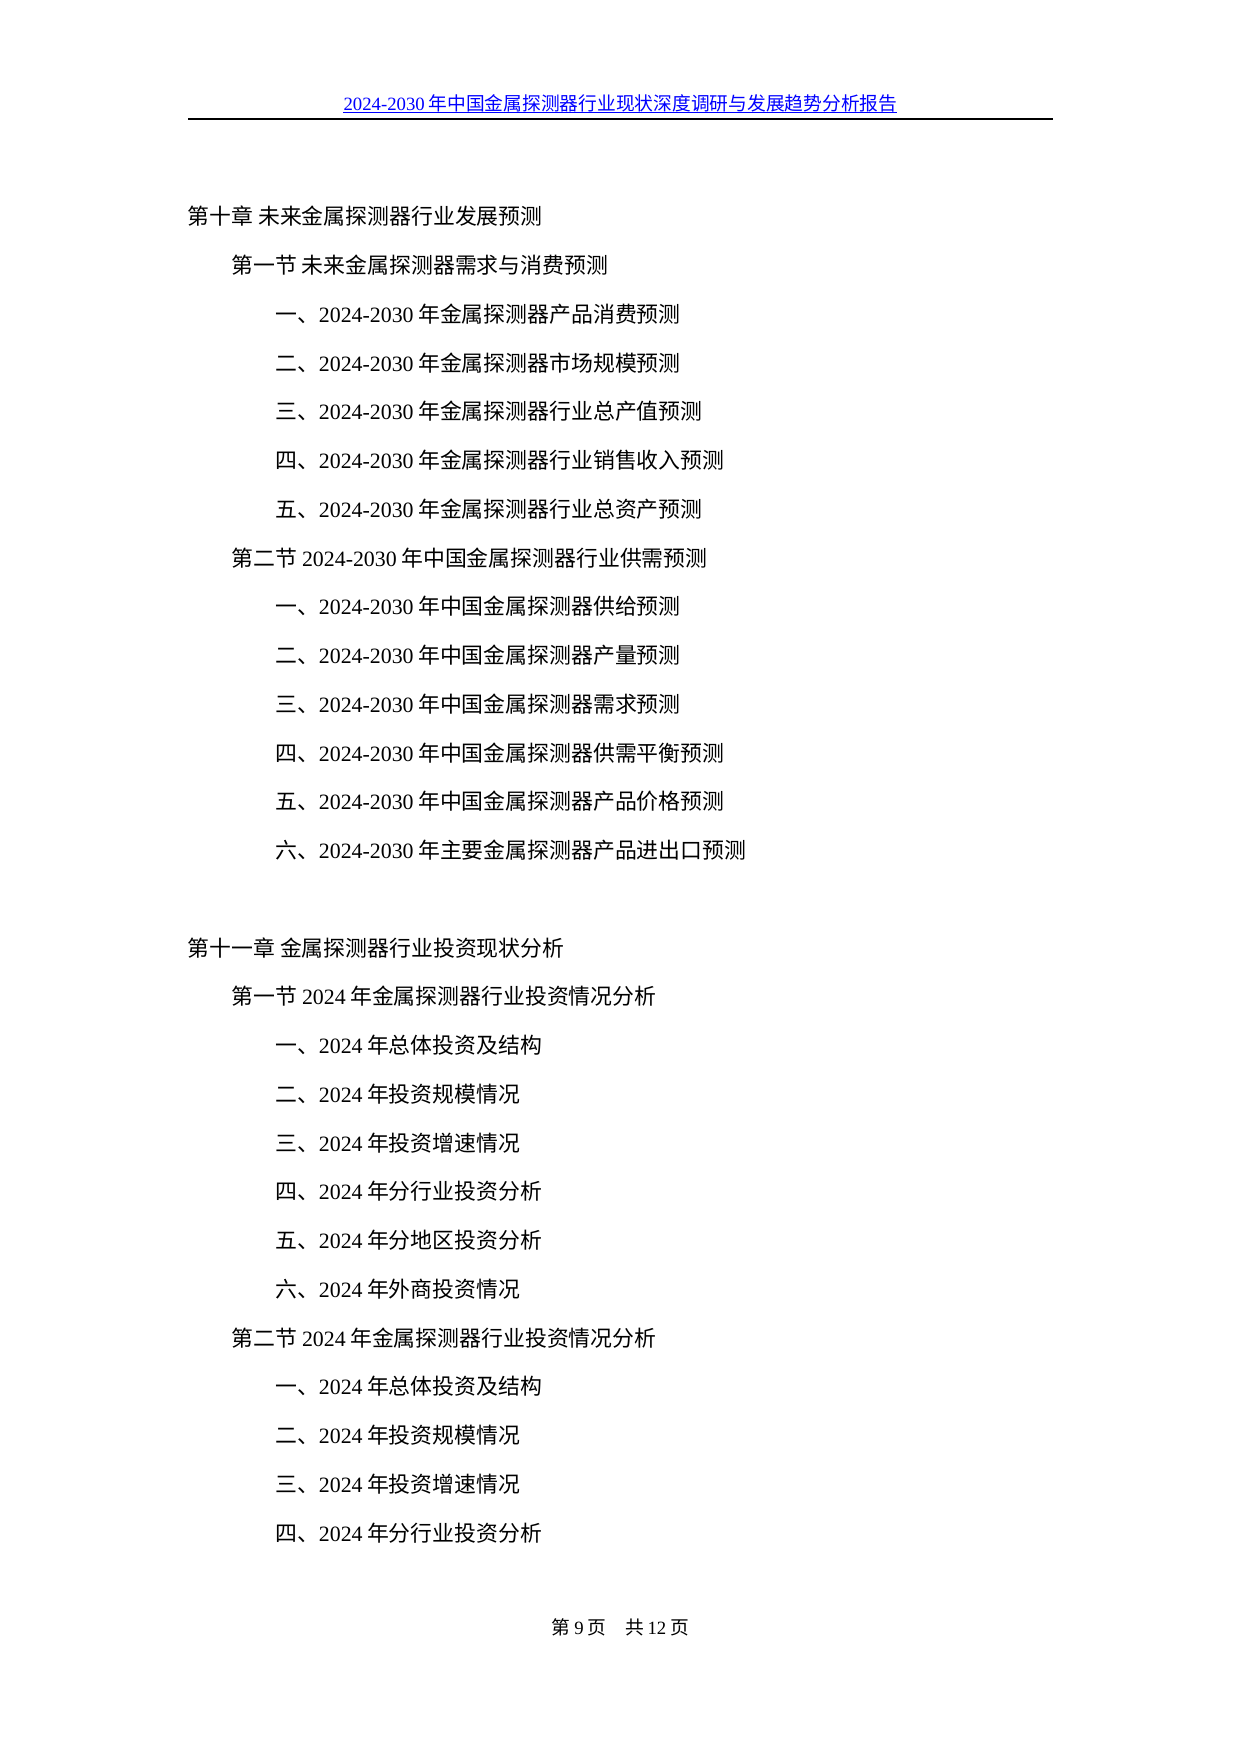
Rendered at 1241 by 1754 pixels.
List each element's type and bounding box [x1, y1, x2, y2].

text [187, 150, 1053, 1548]
